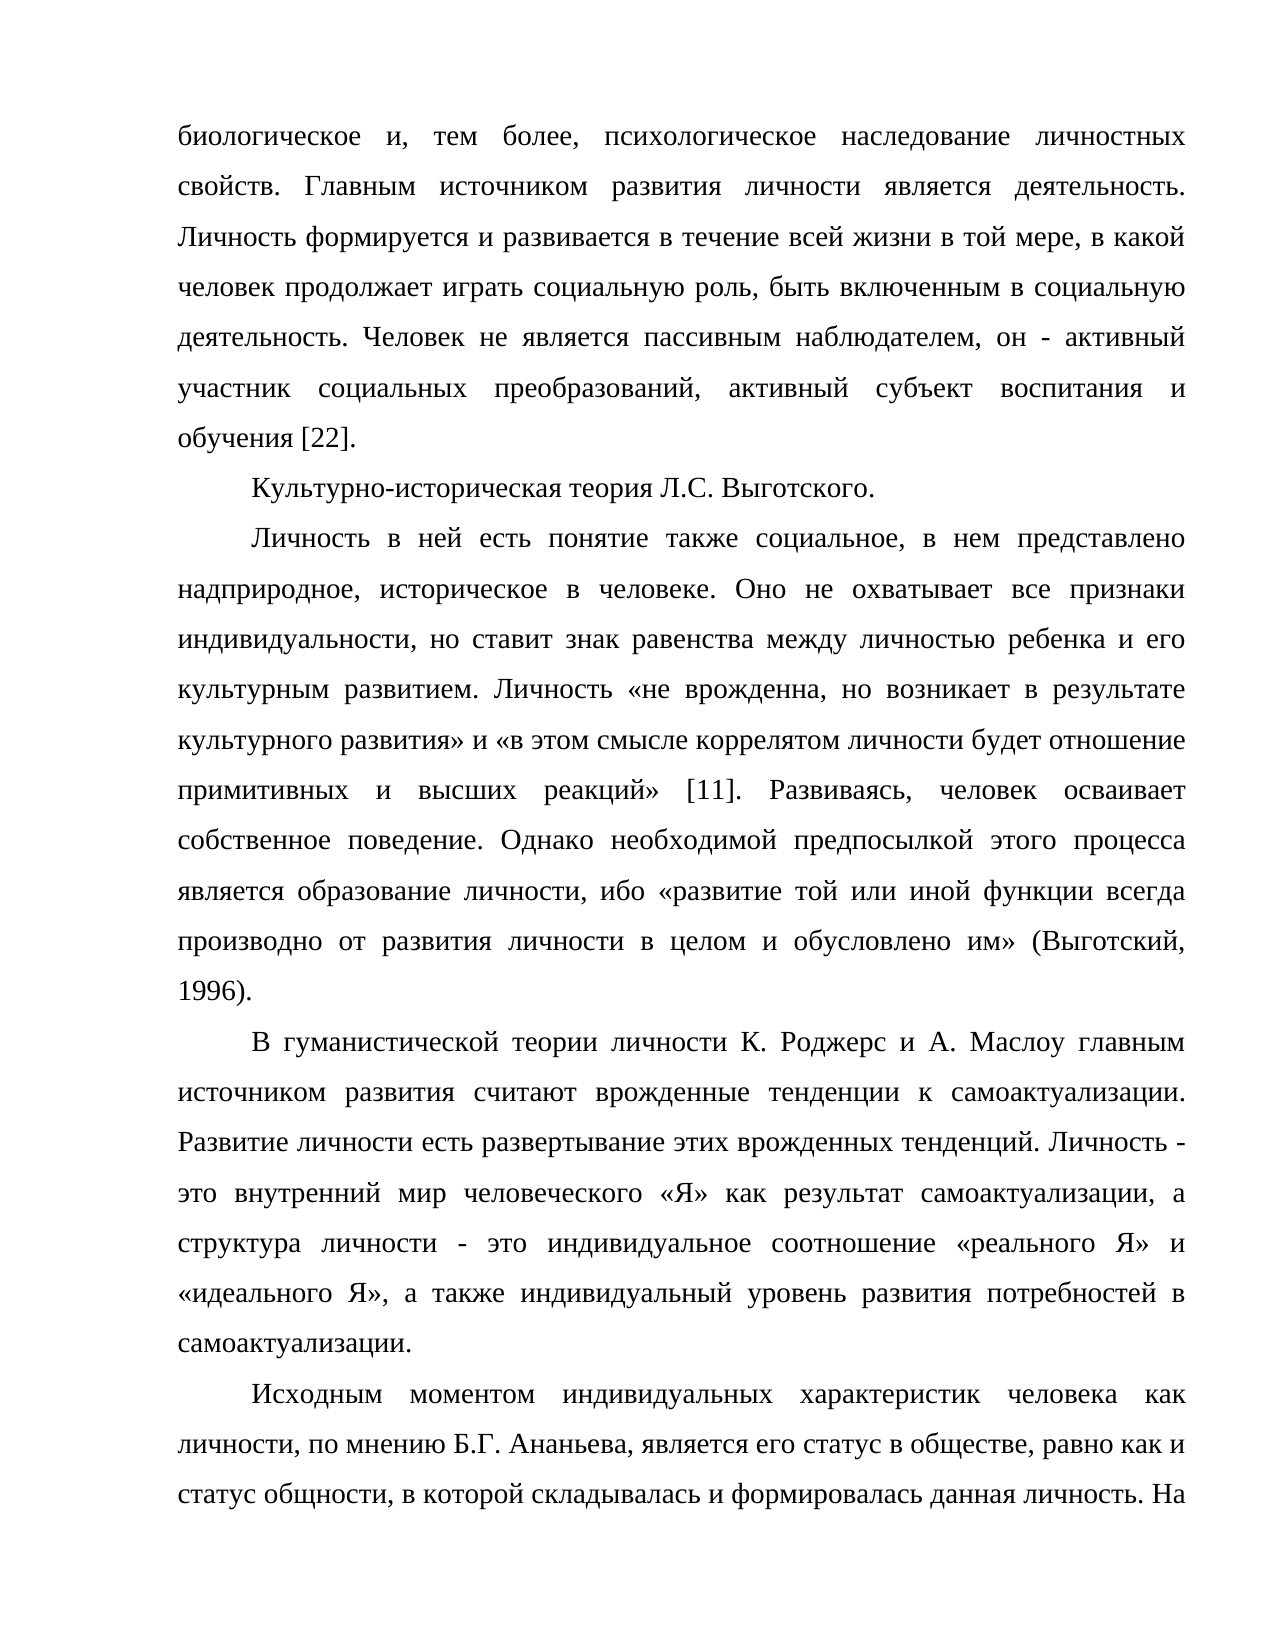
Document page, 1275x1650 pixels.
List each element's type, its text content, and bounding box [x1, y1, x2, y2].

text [177, 1376, 1186, 1510]
text Культурно-историческая теория Л.С. Выготского. [177, 470, 1186, 504]
text Личность в ней есть понятие также социальное, в нем представлено надприродное, историческое в человеке. Оно не охватывает все признаки индивидуальности, но ставит знак равенства между личностью ребенка и его культурным развитием. Личность «не врожденна, но возникает в результате культурного развития» и «в этом смысле коррелятом личности будет отношение примитивных и высших реакций» [11]. Развиваясь, человек осваивает собственное поведение. Однако необходимой предпосылкой этого процесса является образование личности, ибо «развитие той или иной функции всегда производно от развития личности в целом и обусловлено им» (Выготский, 1996). [177, 521, 1186, 1007]
text В гуманистической теории личности К. Роджерс и А. Маслоу главным источником развития считают врожденные тенденции к самоактуализации. Развитие личности есть развертывание этих врожденных тенденций. Личность - это внутренний мир человеческого «Я» как результат самоактуализации, а структура личности - это индивидуальное соотношение «реального Я» и «идеального Я», а также индивидуальный уровень развития потребностей в самоактуализации. [177, 1024, 1186, 1359]
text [177, 118, 1186, 453]
